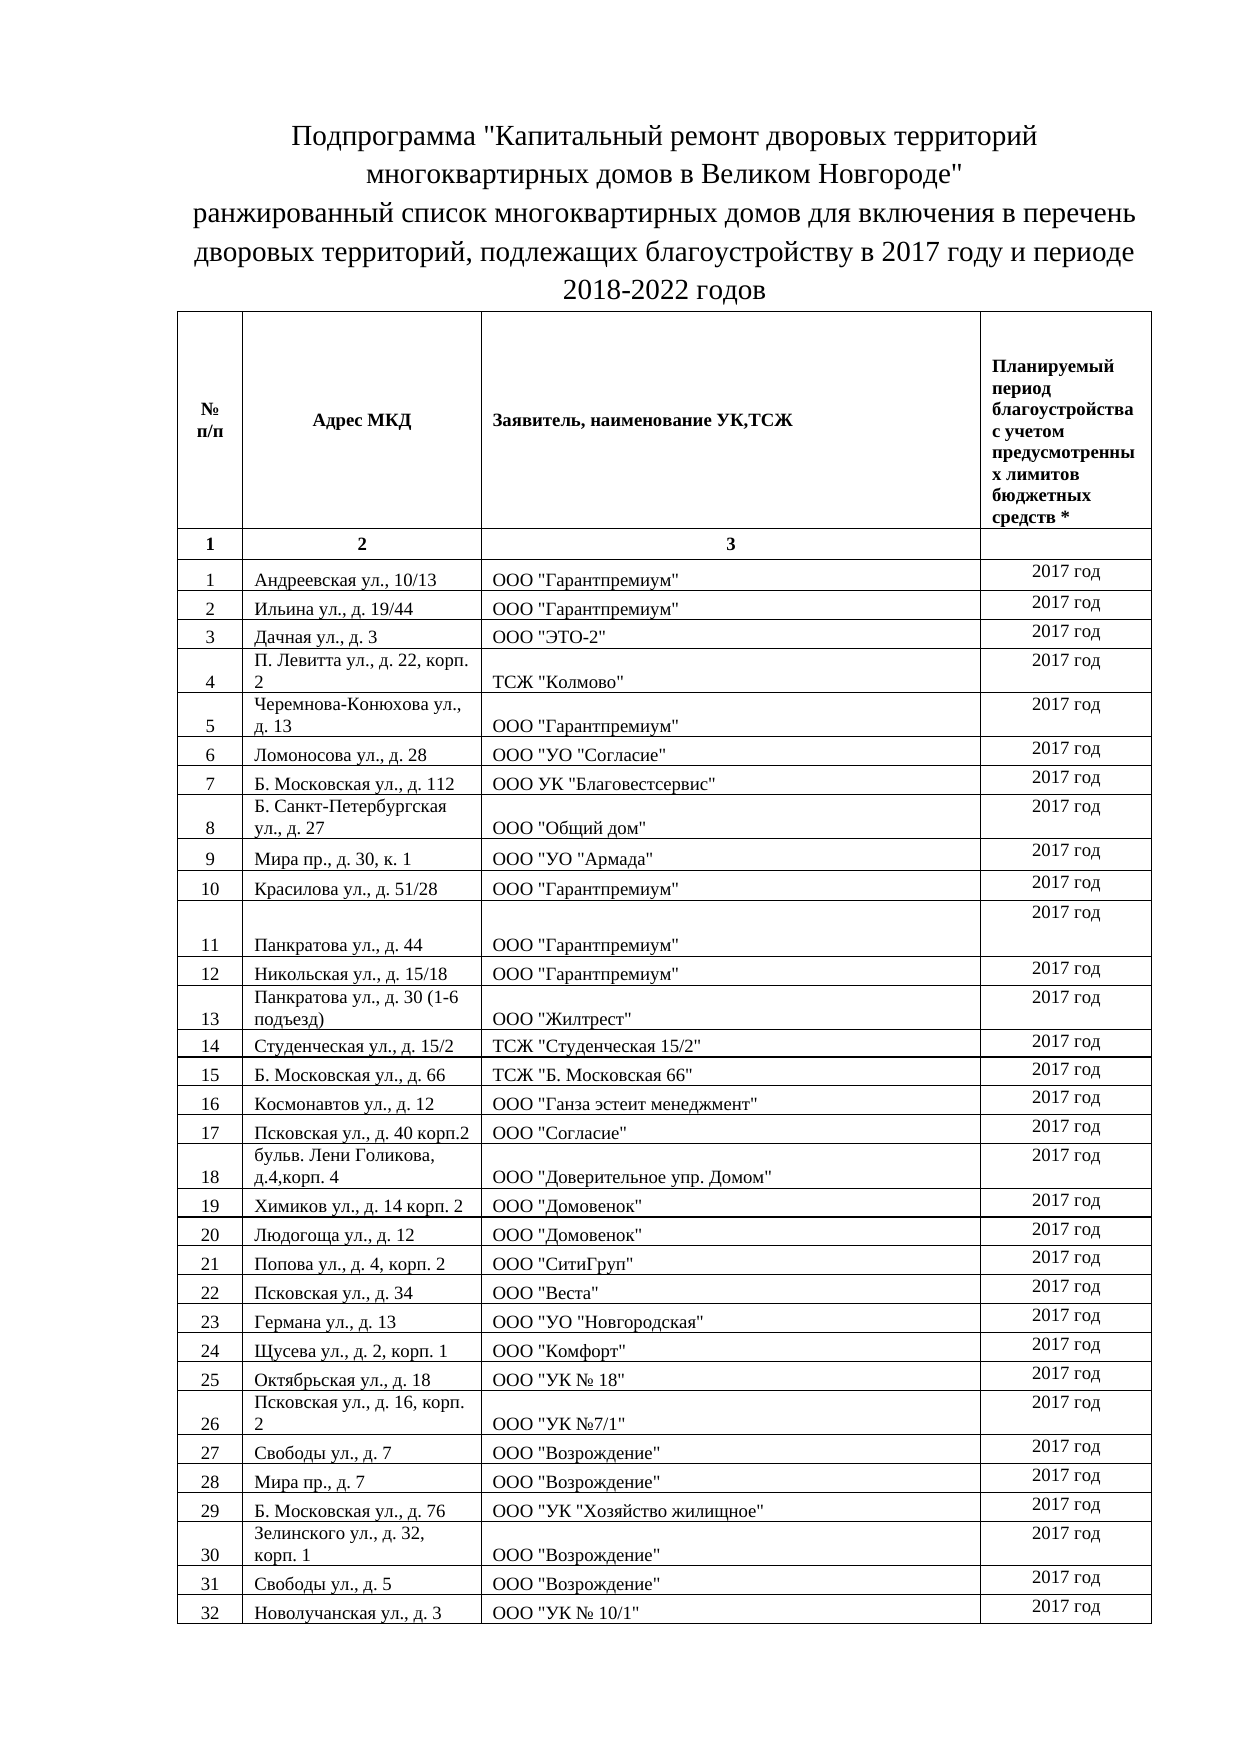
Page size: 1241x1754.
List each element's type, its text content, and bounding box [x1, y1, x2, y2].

table_cell ООО "Доверительное упр. Домом" [482, 1144, 980, 1187]
table_cell Псковская ул., д. 40 корп.2 [243, 1115, 481, 1143]
table_cell 18 [178, 1144, 242, 1187]
table_cell ООО "Гарантпремиум" [482, 901, 980, 956]
table_cell Свободы ул., д. 7 [243, 1435, 481, 1463]
table_cell Химиков ул., д. 14 корп. 2 [243, 1189, 481, 1216]
table_cell 27 [178, 1435, 242, 1463]
table_cell 2017 год [981, 901, 1151, 956]
table_cell Красилова ул., д. 51/28 [243, 871, 481, 900]
table_cell 21 [178, 1246, 242, 1274]
table_cell 2017 год [981, 1522, 1151, 1565]
table_cell 2017 год [981, 1435, 1151, 1463]
table_cell Попова ул., д. 4, корп. 2 [243, 1246, 481, 1274]
table_cell 2017 год [981, 1333, 1151, 1361]
table_cell ООО "УО "Армада" [482, 839, 980, 869]
table_cell 2017 год [981, 1464, 1151, 1492]
table_cell 2017 год [981, 737, 1151, 765]
table_cell 32 [178, 1595, 242, 1623]
table_cell 2017 год [981, 1391, 1151, 1434]
table_cell ООО "Гарантпремиум" [482, 693, 980, 736]
table_cell 29 [178, 1493, 242, 1521]
table_cell 2017 год [981, 560, 1151, 590]
table_cell Зелинского ул., д. 32, корп. 1 [243, 1522, 481, 1565]
table_cell Ломоносова ул., д. 28 [243, 737, 481, 765]
table_cell 9 [178, 839, 242, 869]
table_cell 2017 год [981, 1493, 1151, 1521]
table_cell 2017 год [981, 620, 1151, 648]
table_header Планируемый период благоустройства с учетом предусмотренных лимитов бюджетных средств * [981, 312, 1151, 527]
table_cell 1 [178, 560, 242, 590]
table_cell 23 [178, 1304, 242, 1332]
table_cell Псковская ул., д. 16, корп. 2 [243, 1391, 481, 1434]
table_cell 2017 год [981, 986, 1151, 1029]
table_cell 26 [178, 1391, 242, 1434]
text Подпрограмма "Капитальный ремонт дворовых территорий многоквартирных домов в Великом Новгороде" [177, 118, 1152, 190]
table_cell 19 [178, 1189, 242, 1216]
table_cell Мира пр., д. 30, к. 1 [243, 839, 481, 869]
table_cell 2017 год [981, 766, 1151, 794]
table_cell ООО "Согласие" [482, 1115, 980, 1143]
table_cell Псковская ул., д. 34 [243, 1275, 481, 1303]
table_cell ООО "Гарантпремиум" [482, 591, 980, 619]
table_cell 2017 год [981, 957, 1151, 985]
table_cell Мира пр., д. 7 [243, 1464, 481, 1492]
table_cell ООО "Веста" [482, 1275, 980, 1303]
table_cell 2017 год [981, 1115, 1151, 1143]
table_cell Дачная ул., д. 3 [243, 620, 481, 648]
table_cell 12 [178, 957, 242, 985]
table_cell 20 [178, 1218, 242, 1245]
table_cell 3 [482, 529, 980, 559]
table_cell 2017 год [981, 1086, 1151, 1114]
table_cell Б. Московская ул., д. 66 [243, 1058, 481, 1085]
table_cell ООО "Комфорт" [482, 1333, 980, 1361]
table_cell Б. Московская ул., д. 112 [243, 766, 481, 794]
table_cell Людогоща ул., д. 12 [243, 1218, 481, 1245]
table_cell 17 [178, 1115, 242, 1143]
table_cell ООО "Возрождение" [482, 1566, 980, 1594]
table_cell ООО "Возрождение" [482, 1522, 980, 1565]
table_cell ООО "Гарантпремиум" [482, 957, 980, 985]
table_cell 28 [178, 1464, 242, 1492]
table_cell Космонавтов ул., д. 12 [243, 1086, 481, 1114]
table_cell ООО "ЭТО-2" [482, 620, 980, 648]
table_cell 3 [178, 620, 242, 648]
table_cell 22 [178, 1275, 242, 1303]
table_cell 2017 год [981, 1275, 1151, 1303]
table_cell 2017 год [981, 1189, 1151, 1216]
table_header Адрес МКД [243, 312, 481, 527]
table_cell 2017 год [981, 871, 1151, 900]
table_cell 4 [178, 649, 242, 692]
table_cell ООО "УК "Хозяйство жилищное" [482, 1493, 980, 1521]
table_cell ООО "Гарантпремиум" [482, 871, 980, 900]
table_cell Новолучанская ул., д. 3 [243, 1595, 481, 1623]
table_cell 15 [178, 1058, 242, 1085]
table_cell 2 [243, 529, 481, 559]
table_cell 1 [178, 529, 242, 559]
table_cell Никольская ул., д. 15/18 [243, 957, 481, 985]
table_cell ООО "Ганза эстеит менеджмент" [482, 1086, 980, 1114]
table_cell ООО "УК № 10/1" [482, 1595, 980, 1623]
table_cell 8 [178, 795, 242, 838]
table_cell 2017 год [981, 1058, 1151, 1085]
table_cell 2017 год [981, 1218, 1151, 1245]
table_cell 31 [178, 1566, 242, 1594]
table_header Заявитель, наименование УК,ТСЖ [482, 312, 980, 527]
table_cell 16 [178, 1086, 242, 1114]
table_cell ООО "Домовенок" [482, 1218, 980, 1245]
table_cell Щусева ул., д. 2, корп. 1 [243, 1333, 481, 1361]
table_cell Андреевская ул., 10/13 [243, 560, 481, 590]
table_cell 2 [178, 591, 242, 619]
table_cell Ильина ул., д. 19/44 [243, 591, 481, 619]
table_cell Студенческая ул., д. 15/2 [243, 1030, 481, 1056]
table_cell ООО "УО "Новгородская" [482, 1304, 980, 1332]
table_cell 5 [178, 693, 242, 736]
table_cell Германа ул., д. 13 [243, 1304, 481, 1332]
table_header № п/п [178, 312, 242, 527]
table_cell 2017 год [981, 1144, 1151, 1187]
table_cell 30 [178, 1522, 242, 1565]
table_cell ТСЖ "Колмово" [482, 649, 980, 692]
table_cell 2017 год [981, 1030, 1151, 1056]
table_cell 2017 год [981, 839, 1151, 869]
table_cell 2017 год [981, 591, 1151, 619]
table_cell 24 [178, 1333, 242, 1361]
table_cell ООО "Гарантпремиум" [482, 560, 980, 590]
table_cell 6 [178, 737, 242, 765]
table_cell 2017 год [981, 795, 1151, 838]
table_cell ООО "Общий дом" [482, 795, 980, 838]
table_cell ООО "Возрождение" [482, 1464, 980, 1492]
table_cell Черемнова-Конюхова ул., д. 13 [243, 693, 481, 736]
table_cell ООО "Домовенок" [482, 1189, 980, 1216]
table_cell 11 [178, 901, 242, 956]
text ранжированный список многоквартирных домов для включения в перечень дворовых территорий, подлежащих благоустройству в 2017 году и периоде 2018-2022 годов [177, 195, 1152, 306]
table_cell ООО "Жилтрест" [482, 986, 980, 1029]
table_cell Панкратова ул., д. 44 [243, 901, 481, 956]
table_cell ООО УК "Благовестсервис" [482, 766, 980, 794]
table_cell ТСЖ "Б. Московская 66" [482, 1058, 980, 1085]
table_cell 2017 год [981, 649, 1151, 692]
table_cell ООО "УК № 18" [482, 1362, 980, 1390]
table_cell П. Левитта ул., д. 22, корп. 2 [243, 649, 481, 692]
table_cell ТСЖ "Студенческая 15/2" [482, 1030, 980, 1056]
table_cell Б. Санкт-Петербургская ул., д. 27 [243, 795, 481, 838]
table_cell 13 [178, 986, 242, 1029]
table_cell ООО "УО "Согласие" [482, 737, 980, 765]
table_cell Свободы ул., д. 5 [243, 1566, 481, 1594]
table_cell Панкратова ул., д. 30 (1-6 подъезд) [243, 986, 481, 1029]
table_cell ООО "СитиГруп" [482, 1246, 980, 1274]
table_cell 2017 год [981, 1246, 1151, 1274]
table_cell 25 [178, 1362, 242, 1390]
table_cell [981, 529, 1151, 559]
table_cell 7 [178, 766, 242, 794]
table_cell Октябрьская ул., д. 18 [243, 1362, 481, 1390]
table_cell 2017 год [981, 1362, 1151, 1390]
table_cell бульв. Лени Голикова, д.4,корп. 4 [243, 1144, 481, 1187]
table_cell 2017 год [981, 1566, 1151, 1594]
table_cell 2017 год [981, 1595, 1151, 1623]
table_cell ООО "УК №7/1" [482, 1391, 980, 1434]
table_cell 2017 год [981, 1304, 1151, 1332]
table_cell 14 [178, 1030, 242, 1056]
table_cell 2017 год [981, 693, 1151, 736]
table_cell ООО "Возрождение" [482, 1435, 980, 1463]
table_cell Б. Московская ул., д. 76 [243, 1493, 481, 1521]
table_cell 10 [178, 871, 242, 900]
